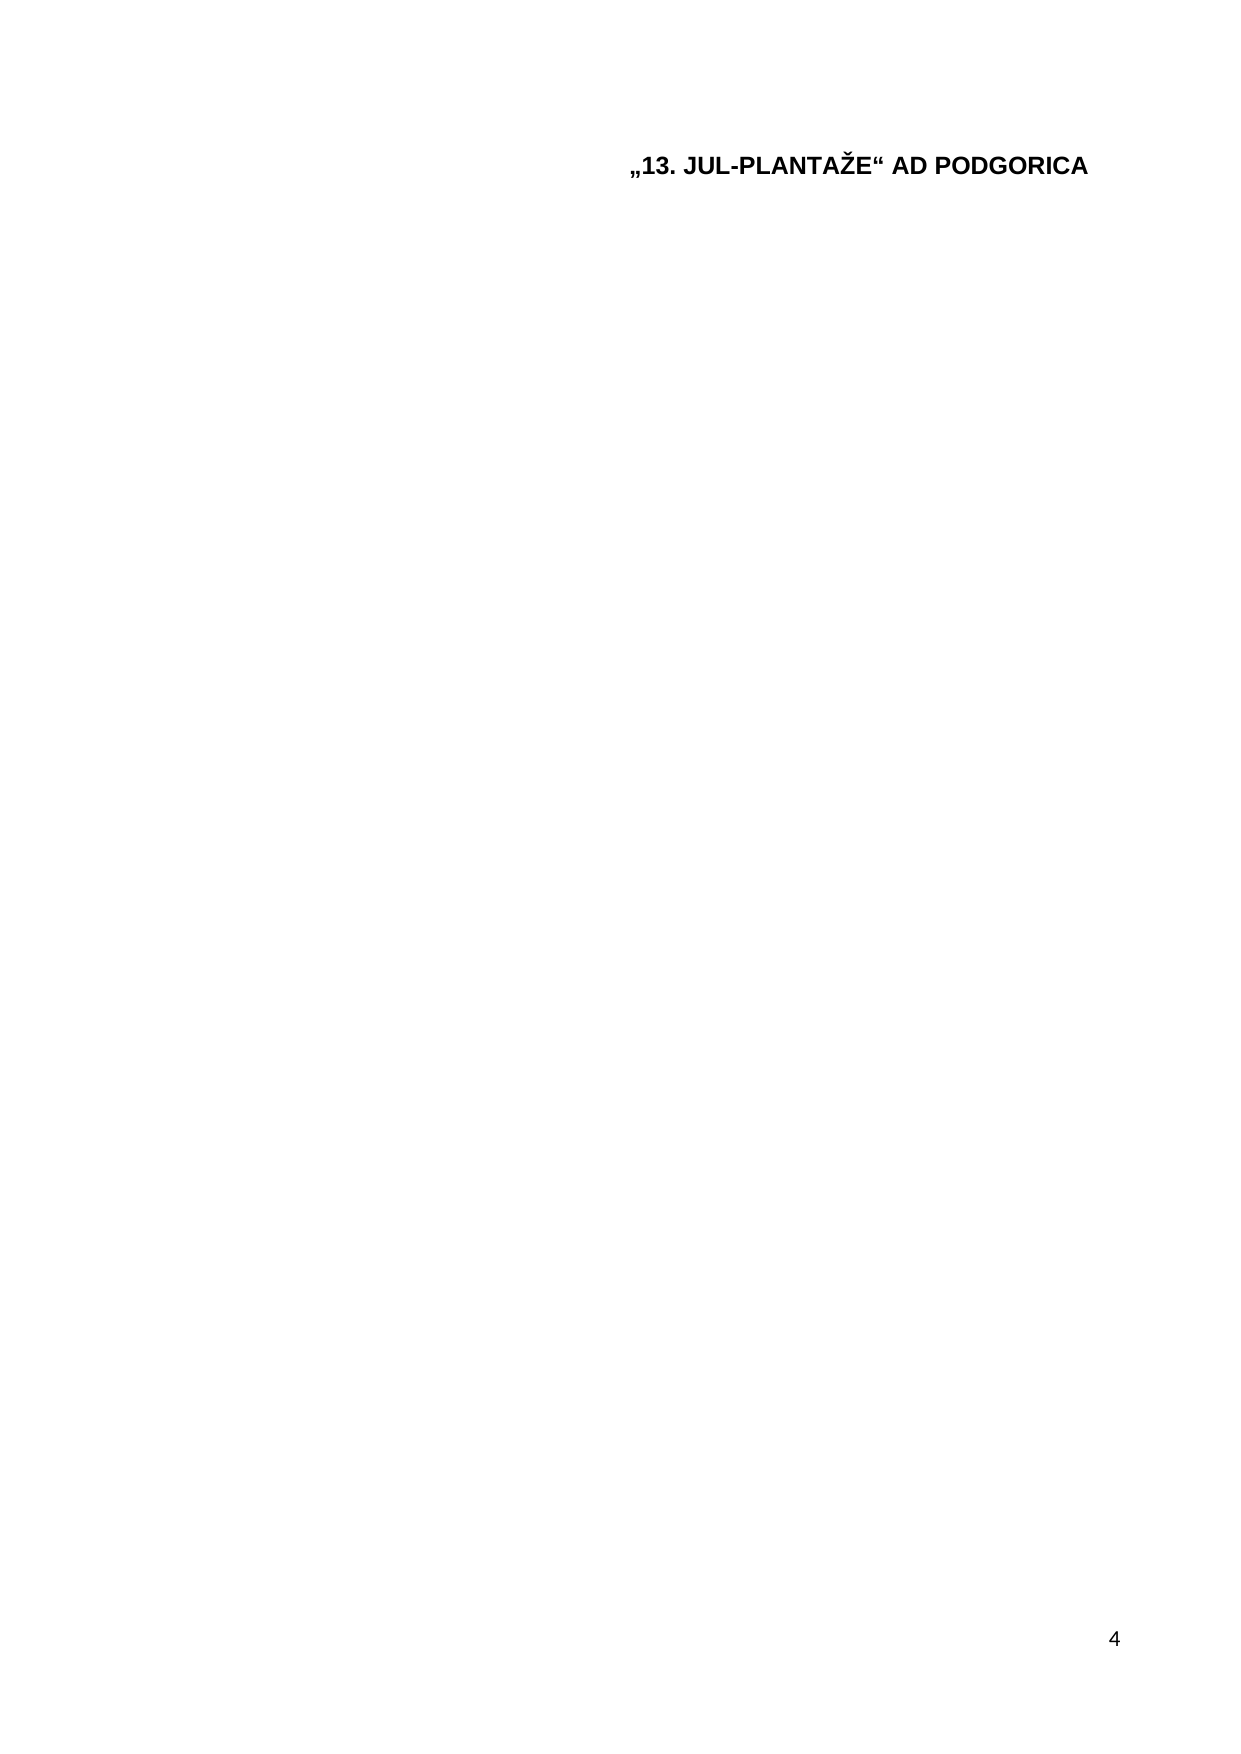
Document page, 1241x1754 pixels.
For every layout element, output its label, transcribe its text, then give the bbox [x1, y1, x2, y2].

text „13. JUL-PLANTAŽE“ AD PODGORICA [120, 151, 1120, 180]
